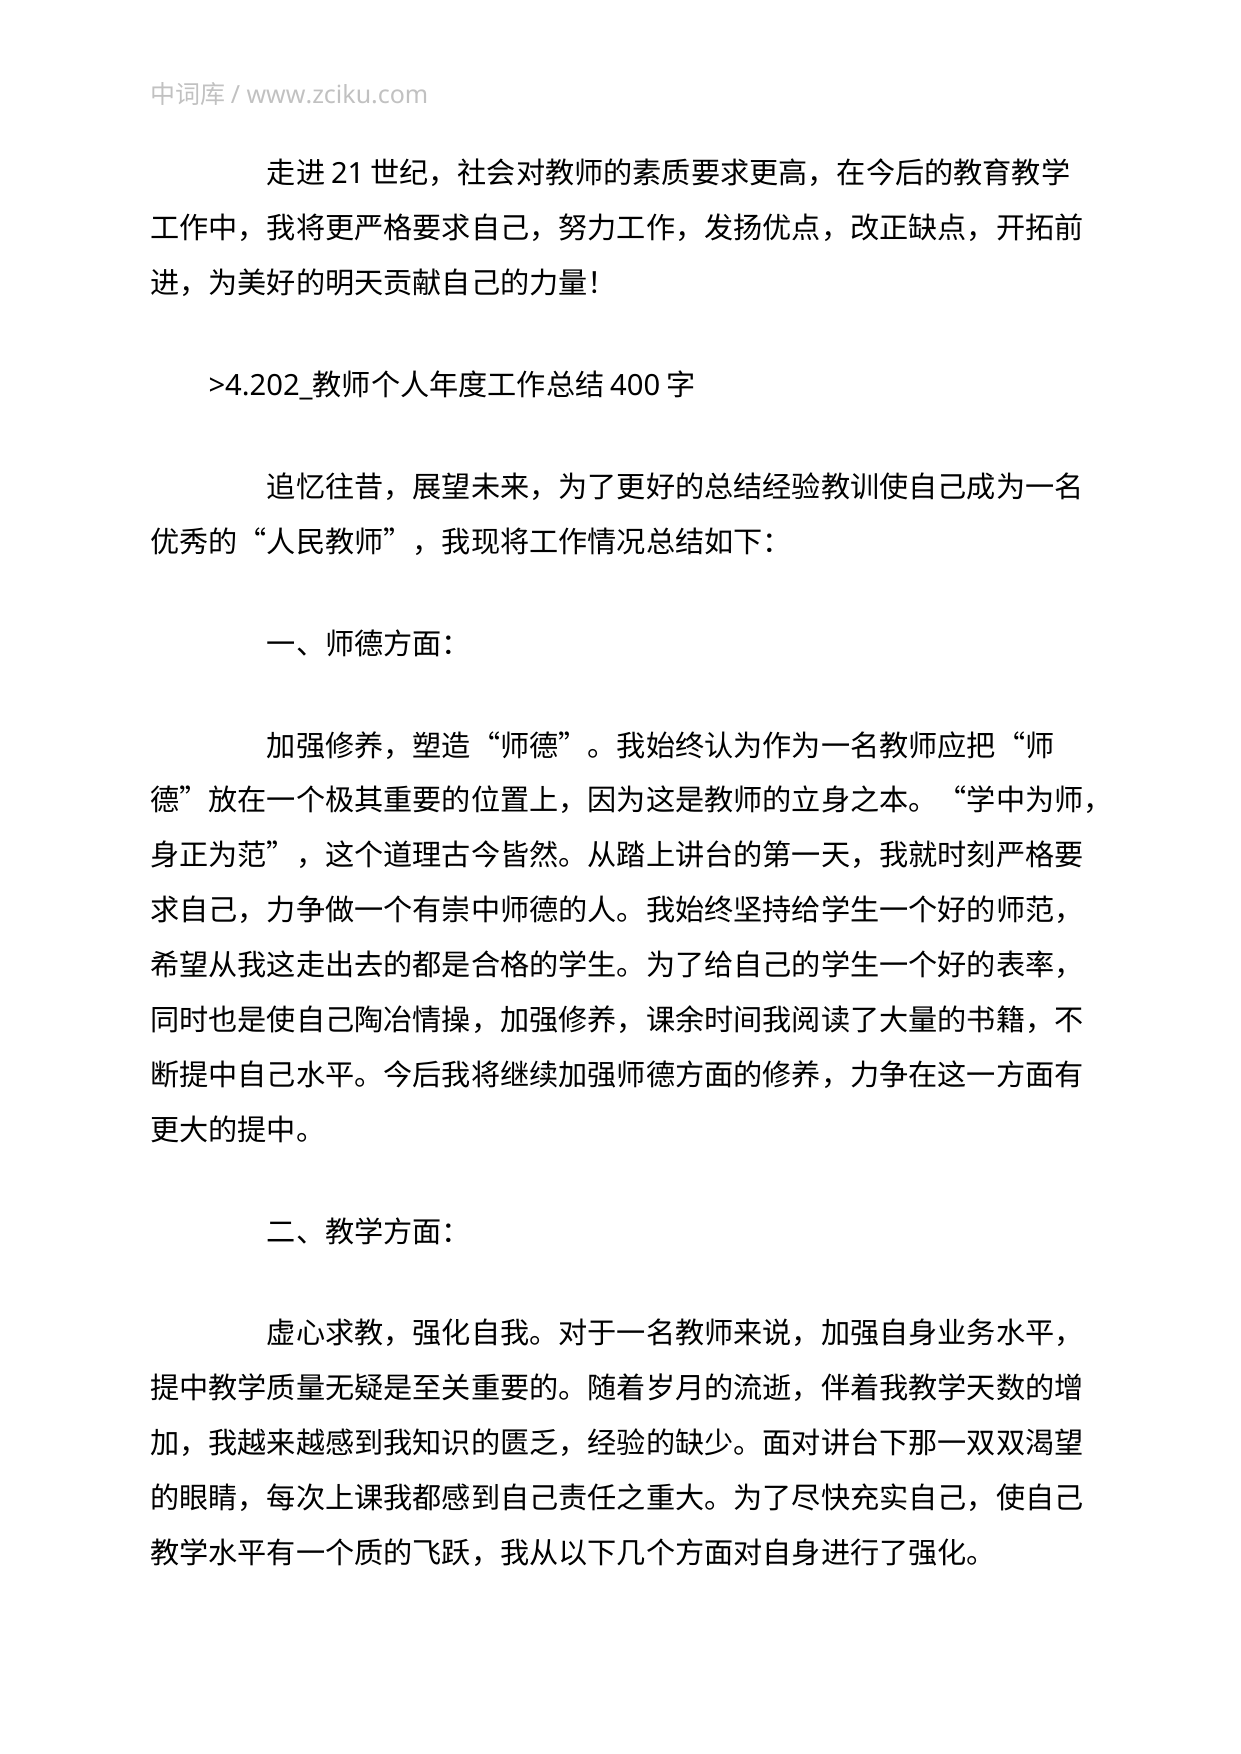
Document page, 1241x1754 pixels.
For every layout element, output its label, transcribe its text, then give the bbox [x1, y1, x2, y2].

text 走进21世纪，社会对教师的素质要求更高，在今后的教育教学工作中，我将更严格要求自己，努力工作，发扬优点，改正缺点，开拓前进，为美好的明天贡献自己的力量！ [150, 150, 1090, 302]
text 二、教学方面： [150, 1208, 1090, 1250]
text 虚心求教，强化自我。对于一名教师来说，加强自身业务水平，提中教学质量无疑是至关重要的。随着岁月的流逝，伴着我教学天数的增加，我越来越感到我知识的匮乏，经验的缺少。面对讲台下那一双双渴望的眼睛，每次上课我都感到自己责任之重大。为了尽快充实自己，使自己教学水平有一个质的飞跃，我从以下几个方面对自身进行了强化。 [150, 1310, 1090, 1572]
text 加强修养，塑造“师德”。我始终认为作为一名教师应把“师德”放在一个极其重要的位置上，因为这是教师的立身之本。“学中为师，身正为范”，这个道理古今皆然。从踏上讲台的第一天，我就时刻严格要求自己，力争做一个有崇中师德的人。我始终坚持给学生一个好的师范，希望从我这走出去的都是合格的学生。为了给自己的学生一个好的表率，同时也是使自己陶冶情操，加强修养，课余时间我阅读了大量的书籍，不断提中自己水平。今后我将继续加强师德方面的修养，力争在这一方面有更大的提中。 [150, 722, 1090, 1149]
text 一、师德方面： [150, 620, 1090, 663]
text >4.202_教师个人年度工作总结400字 [150, 362, 1090, 404]
text 追忆往昔，展望未来，为了更好的总结经验教训使自己成为一名优秀的“人民教师”，我现将工作情况总结如下： [150, 464, 1090, 561]
